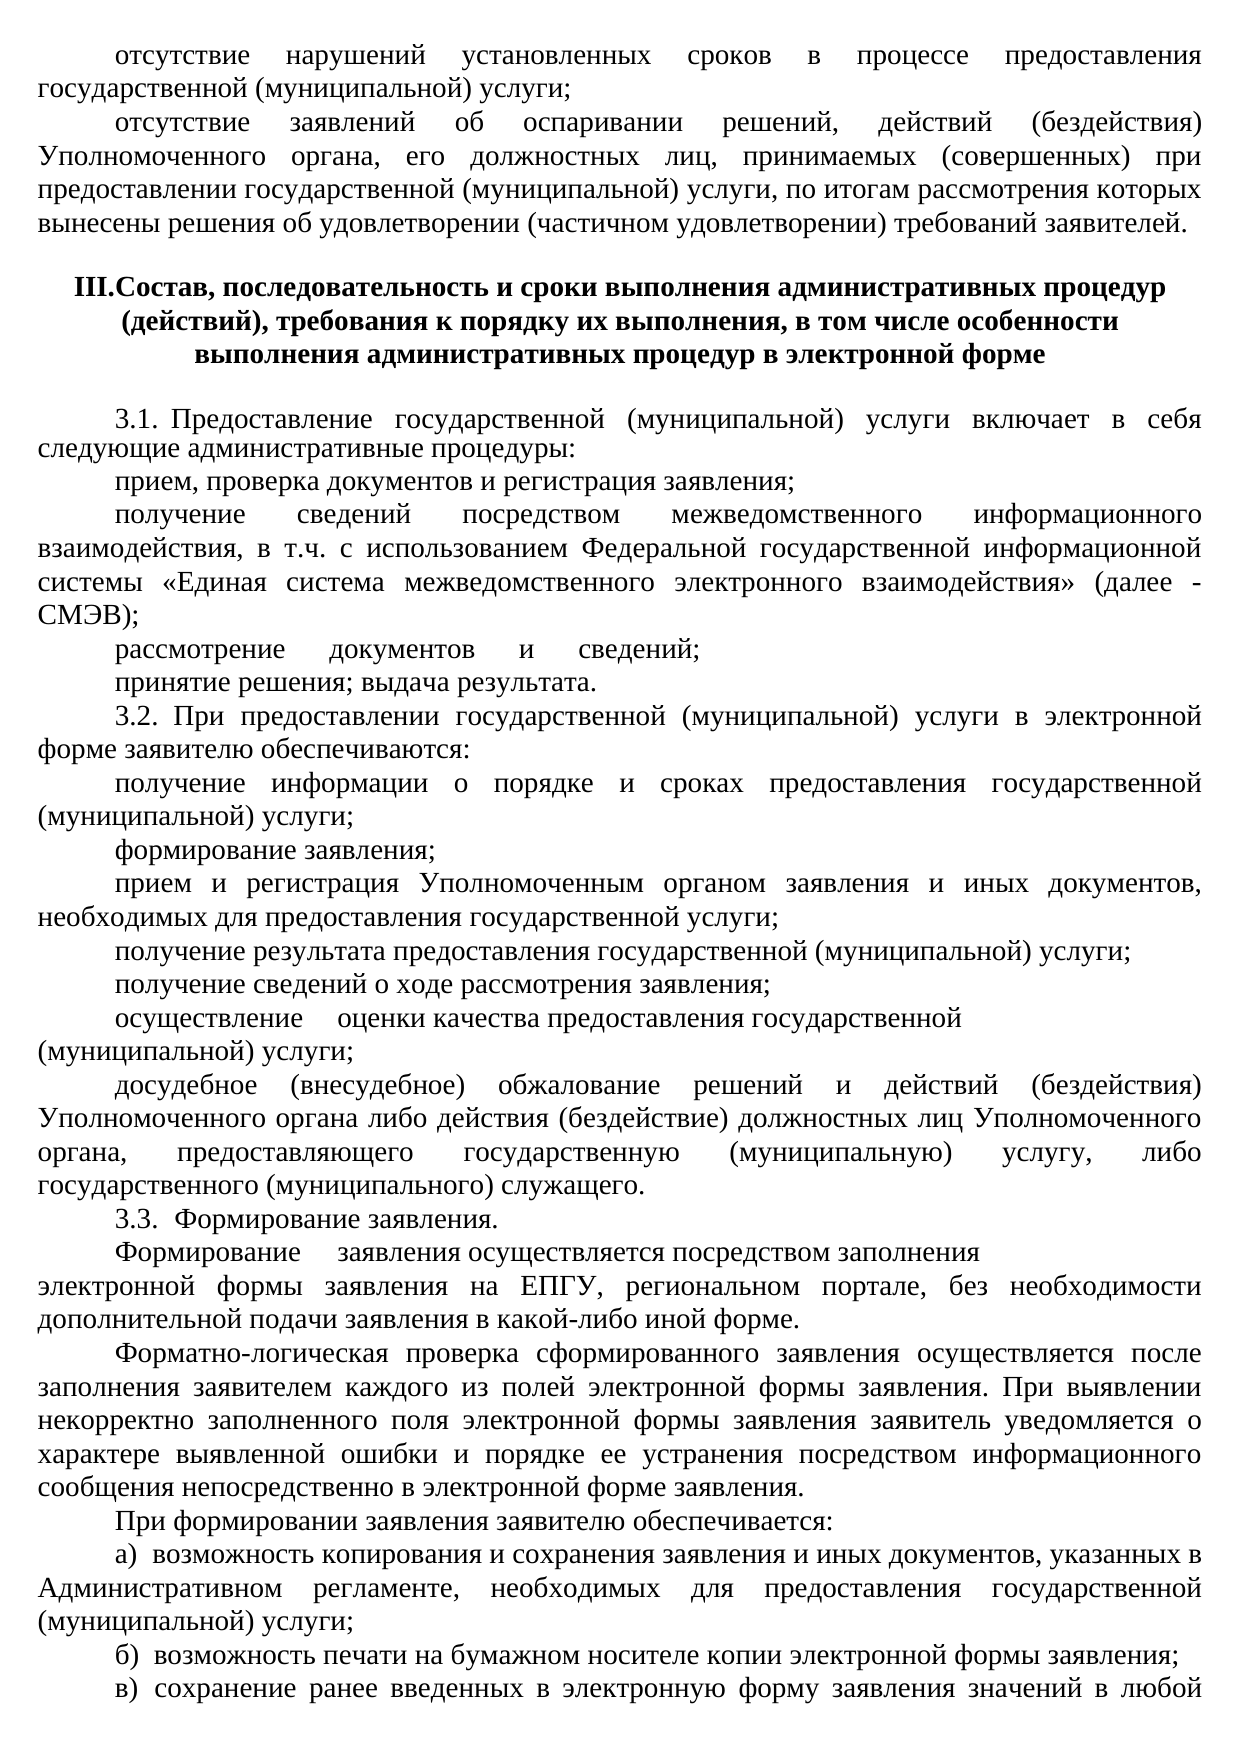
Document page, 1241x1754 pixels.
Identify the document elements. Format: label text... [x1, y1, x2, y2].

text получение сведений посредством межведомственного информационного взаимодействия, в т.ч. с использованием Федеральной государственной информационной системы «Единая система межведомственного электронного взаимодействия» (далее - СМЭВ); [37, 497, 1203, 631]
text отсутствие заявлений об оспаривании решений, действий (бездействия) Уполномоченного органа, его должностных лиц, принимаемых (совершенных) при предоставлении государственной (муниципальной) услуги, по итогам рассмотрения которых вынесены решения об удовлетворении (частичном удовлетворении) требований заявителей. [37, 104, 1203, 239]
text получение информации о порядке и сроках предоставления государственной (муниципальной) услуги; [37, 766, 1203, 833]
list Формирование заявления. [37, 1202, 1203, 1235]
text прием и регистрация Уполномоченным органом заявления и иных документов, необходимых для предоставления государственной услуги; [37, 866, 1203, 933]
text досудебное (внесудебное) обжалование решений и действий (бездействия) Уполномоченного органа либо действия (бездействие) должностных лиц Уполномоченного органа, предоставляющего государственную (муниципальную) услугу, либо государственного (муниципального) служащего. [37, 1067, 1203, 1202]
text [37, 1671, 1203, 1705]
text электронной формы заявления на ЕПГУ, региональном портале, без необходимости дополнительной подачи заявления в какой-либо иной форме. [37, 1269, 1203, 1336]
text III.Состав, последовательность и сроки выполнения административных процедур (действий), требования к порядку их выполнения, в том числе особенности выполнения административных процедур в электронной форме [37, 270, 1203, 371]
text осуществление оценки качества предоставления государственной [37, 1000, 1203, 1034]
text (муниципальной) услуги; [37, 1034, 1203, 1067]
text а) возможность копирования и сохранения заявления и иных документов, указанных в Административном регламенте, необходимых для предоставления государственной (муниципальной) услуги; [37, 1537, 1203, 1638]
text получение результата предоставления государственной (муниципальной) услуги; [37, 933, 1203, 967]
text рассмотрение документов и сведений; принятие решения; выдача результата. [114, 631, 701, 698]
text прием, проверка документов и регистрация заявления; [37, 464, 1203, 497]
text получение сведений о ходе рассмотрения заявления; [37, 967, 1203, 1000]
text формирование заявления; [37, 833, 1203, 866]
text б) возможность печати на бумажном носителе копии электронной формы заявления; [37, 1638, 1203, 1671]
list При предоставлении государственной (муниципальной) услуги в электронной форме заявителю обеспечиваются: [37, 698, 1203, 766]
list Предоставление государственной (муниципальной) услуги включает в себя следующие административные процедуры: [37, 405, 1203, 464]
text Формирование заявления осуществляется посредством заполнения [37, 1235, 1203, 1269]
text При формировании заявления заявителю обеспечивается: [37, 1503, 1203, 1537]
text отсутствие нарушений установленных сроков в процессе предоставления государственной (муниципальной) услуги; [37, 37, 1203, 104]
text Форматно-логическая проверка сформированного заявления осуществляется после заполнения заявителем каждого из полей электронной формы заявления. При выявлении некорректно заполненного поля электронной формы заявления заявитель уведомляется о характере выявленной ошибки и порядке ее устранения посредством информационного сообщения непосредственно в электронной форме заявления. [37, 1336, 1203, 1503]
